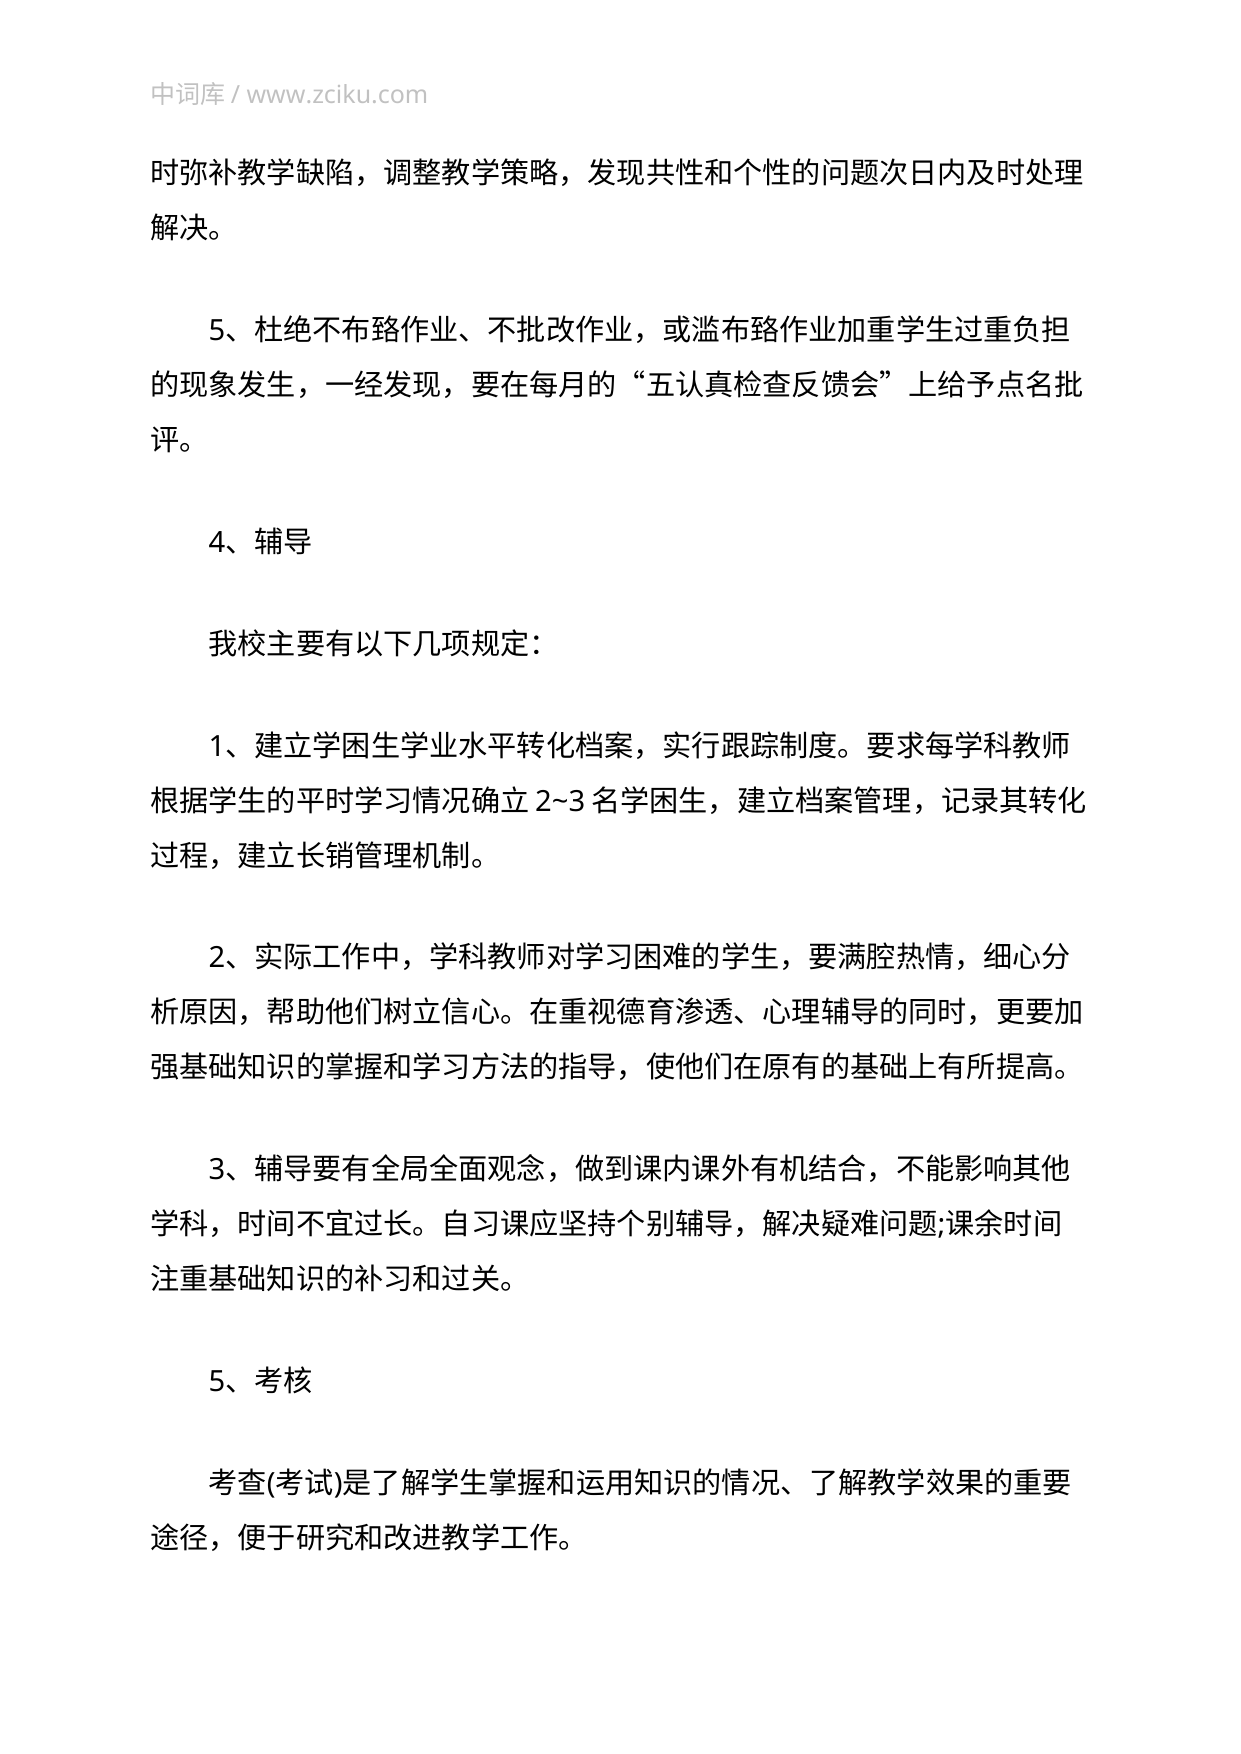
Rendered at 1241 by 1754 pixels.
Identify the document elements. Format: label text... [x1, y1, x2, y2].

text 4、辅导 [150, 518, 1090, 561]
text 5、考核 [150, 1357, 1090, 1400]
text 考查(考试)是了解学生掌握和运用知识的情况、了解教学效果的重要途径，便于研究和改进教学工作。 [150, 1459, 1090, 1557]
text 2、实际工作中，学科教师对学习困难的学生，要满腔热情，细心分析原因，帮助他们树立信心。在重视德育渗透、心理辅导的同时，更要加强基础知识的掌握和学习方法的指导，使他们在原有的基础上有所提高。 [150, 934, 1090, 1086]
text 我校主要有以下几项规定： [150, 620, 1090, 663]
text 3、辅导要有全局全面观念，做到课内课外有机结合，不能影响其他学科，时间不宜过长。自习课应坚持个别辅导，解决疑难问题;课余时间注重基础知识的补习和过关。 [150, 1146, 1090, 1298]
text 5、杜绝不布臵作业、不批改作业，或滥布臵作业加重学生过重负担的现象发生，一经发现，要在每月的“五认真检查反馈会”上给予点名批评。 [150, 307, 1090, 459]
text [150, 150, 1090, 247]
text 1、建立学困生学业水平转化档案，实行跟踪制度。要求每学科教师根据学生的平时学习情况确立2~3名学困生，建立档案管理，记录其转化过程，建立长销管理机制。 [150, 722, 1090, 874]
